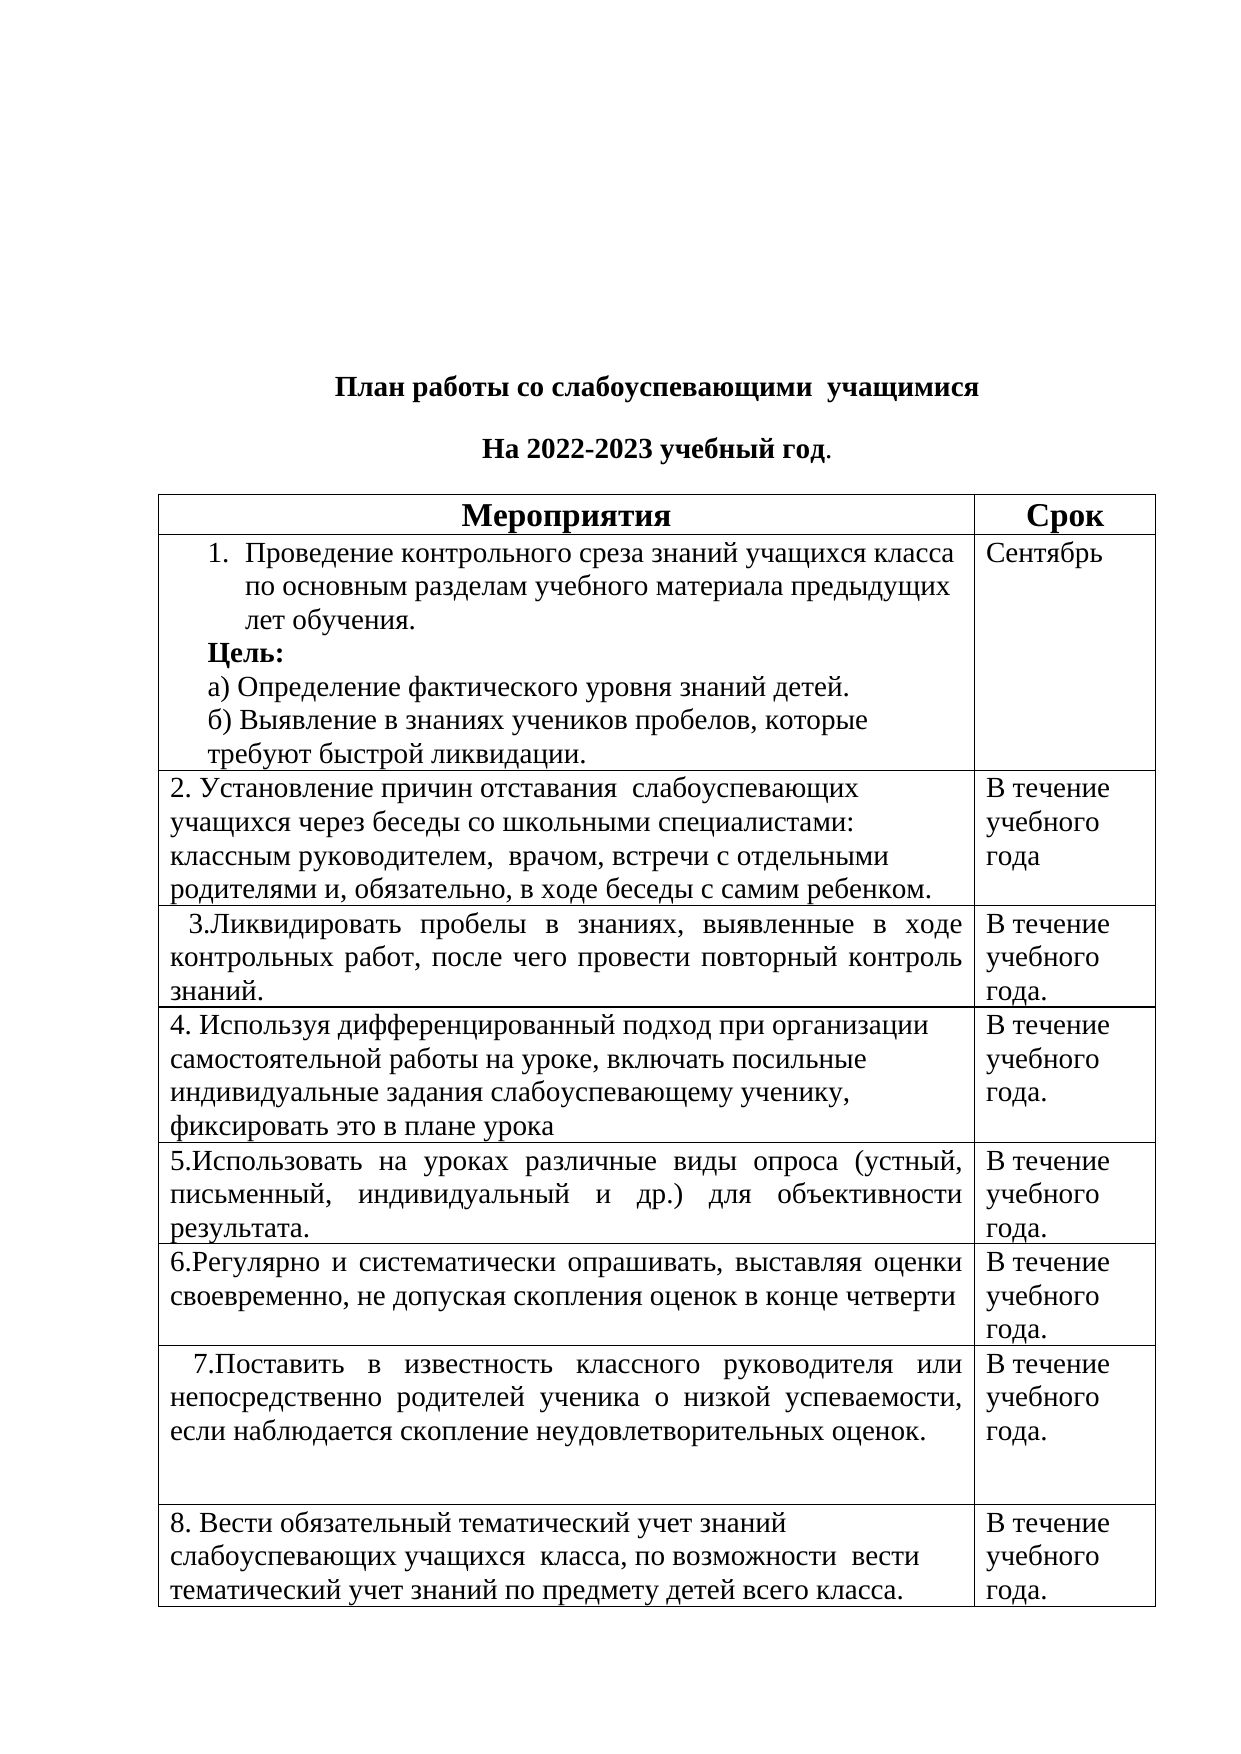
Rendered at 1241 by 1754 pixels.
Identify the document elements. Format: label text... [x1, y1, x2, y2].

table_cell В течение учебного года. [975, 1346, 1155, 1504]
table_header Срок [975, 495, 1155, 534]
table_header Мероприятия [159, 495, 974, 534]
table_cell 3.Ликвидировать пробелы в знаниях, выявленные в ходе контрольных работ, после чего провести повторный контроль знаний. [159, 906, 974, 1006]
table_cell 8. Вести обязательный тематический учет знаний слабоуспевающих учащихся класса, по возможности вести тематический учет знаний по предмету детей всего класса. [159, 1505, 974, 1606]
table_cell В течение учебного года. [975, 1143, 1155, 1243]
table_cell В течение учебного года. [975, 1244, 1155, 1345]
table_cell Сентябрь [975, 535, 1155, 769]
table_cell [975, 1505, 1155, 1606]
text На 2022-2023 учебный год. [162, 432, 1152, 465]
table_cell 4. Используя дифференцированный подход при организации самостоятельной работы на уроке, включать посильные индивидуальные задания слабоуспевающему ученику, фиксировать это в плане урока [159, 1008, 974, 1142]
table_cell В течение учебного года. [975, 906, 1155, 1006]
table_cell 7.Поставить в известность классного руководителя или непосредственно родителей ученика о низкой успеваемости, если наблюдается скопление неудовлетворительных оценок. [159, 1346, 974, 1504]
text План работы со слабоуспевающими учащимися [162, 369, 1152, 402]
table_cell В течение учебного года. [975, 1008, 1155, 1142]
table_cell 2. Установление причин отставания слабоуспевающих учащихся через беседы со школьными специалистами: классным руководителем, врачом, встречи с отдельными родителями и, обязательно, в ходе беседы с самим ребенком. [159, 771, 974, 905]
table_cell В течение учебного года [975, 771, 1155, 905]
table_cell 5.Использовать на уроках различные виды опроса (устный, письменный, индивидуальный и др.) для объективности результата. [159, 1143, 974, 1243]
table_cell Проведение контрольного среза знаний учащихся класса по основным разделам учебного материала предыдущих лет обучения. Цель: а) Определение фактического уровня знаний детей. б) Выявление в знаниях учеников пробелов, которые требуют быстрой ликвидации. [159, 535, 974, 769]
table_cell 6.Регулярно и систематически опрашивать, выставляя оценки своевременно, не допуская скопления оценок в конце четверти [159, 1244, 974, 1345]
